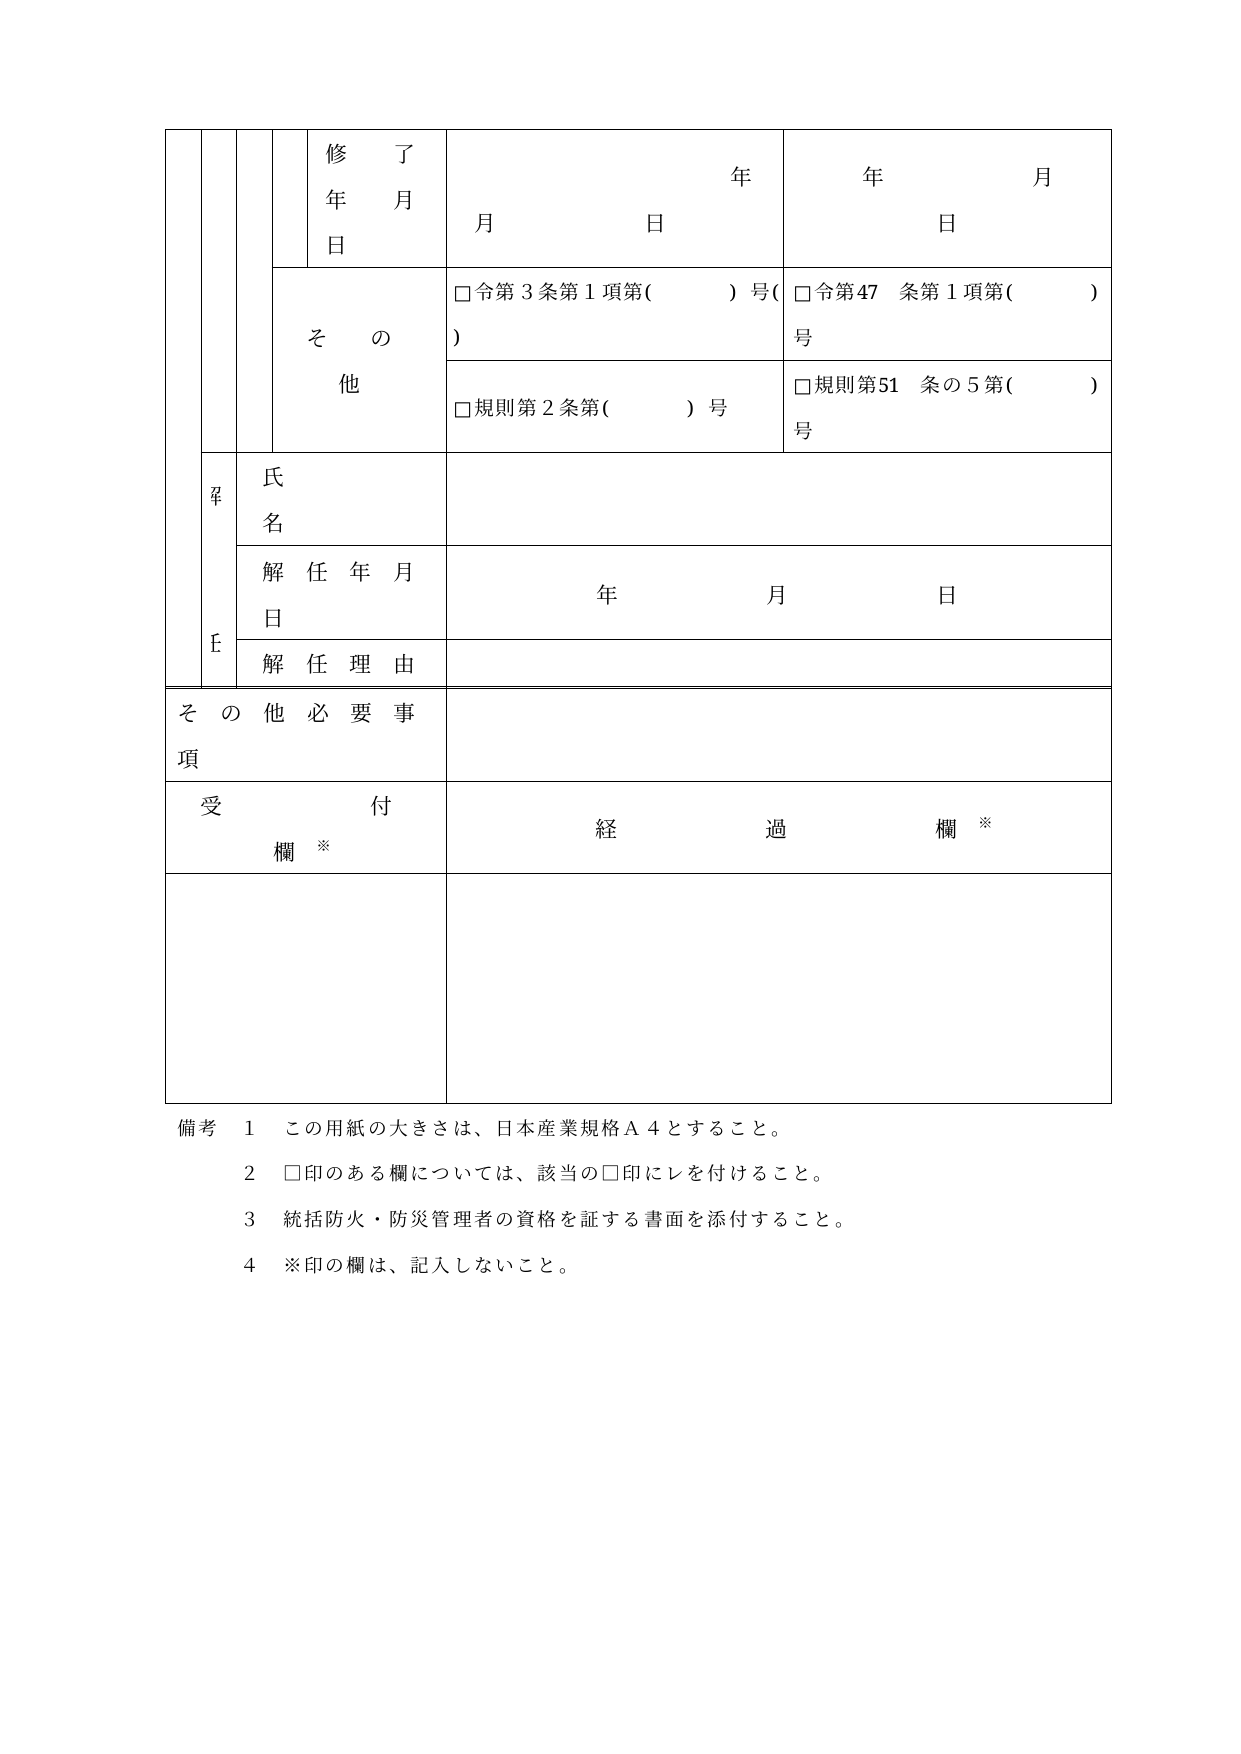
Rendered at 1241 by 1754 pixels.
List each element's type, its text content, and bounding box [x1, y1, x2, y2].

table_cell そ の 他 [273, 268, 446, 452]
table_cell 備考 １ この用紙の大きさは、日本産業規格Ａ４とすること。 ２ □印のある欄については、該当の□印にレを付けること。 ３ 統括防火・防災管理者の資格を証する書面を添付すること。 ４ ※印の欄は、記入しないこと。 [166, 1104, 1111, 1287]
table_cell [447, 453, 1111, 545]
table_cell [166, 874, 446, 1103]
table_cell 年 月 日 [447, 130, 783, 267]
table_cell 解任年月日 [237, 546, 446, 639]
table_cell □規則第２条第( )号 [447, 361, 783, 452]
table_cell [447, 689, 1111, 781]
table_cell [447, 640, 1111, 686]
table_cell 年 月 日 [447, 546, 1111, 639]
table_cell 経 過 欄※ [447, 782, 1111, 873]
table_cell 年 月 日 [784, 130, 1111, 267]
table_cell 氏 名 [237, 453, 446, 545]
table_cell 修了年月日 [308, 130, 446, 267]
table_cell □令第47条第１項第( )号 [784, 268, 1111, 360]
table_cell [447, 874, 1111, 1103]
table_cell 受 付 欄※ [166, 782, 446, 873]
table_cell □規則第51条の５第( )号 [784, 361, 1111, 452]
table_cell 解任 [202, 453, 236, 686]
table_cell その他必要事項 [166, 689, 446, 781]
table_cell 解任理由 [237, 640, 446, 686]
table_cell □令第３条第１項第( )号( ) [447, 268, 783, 360]
